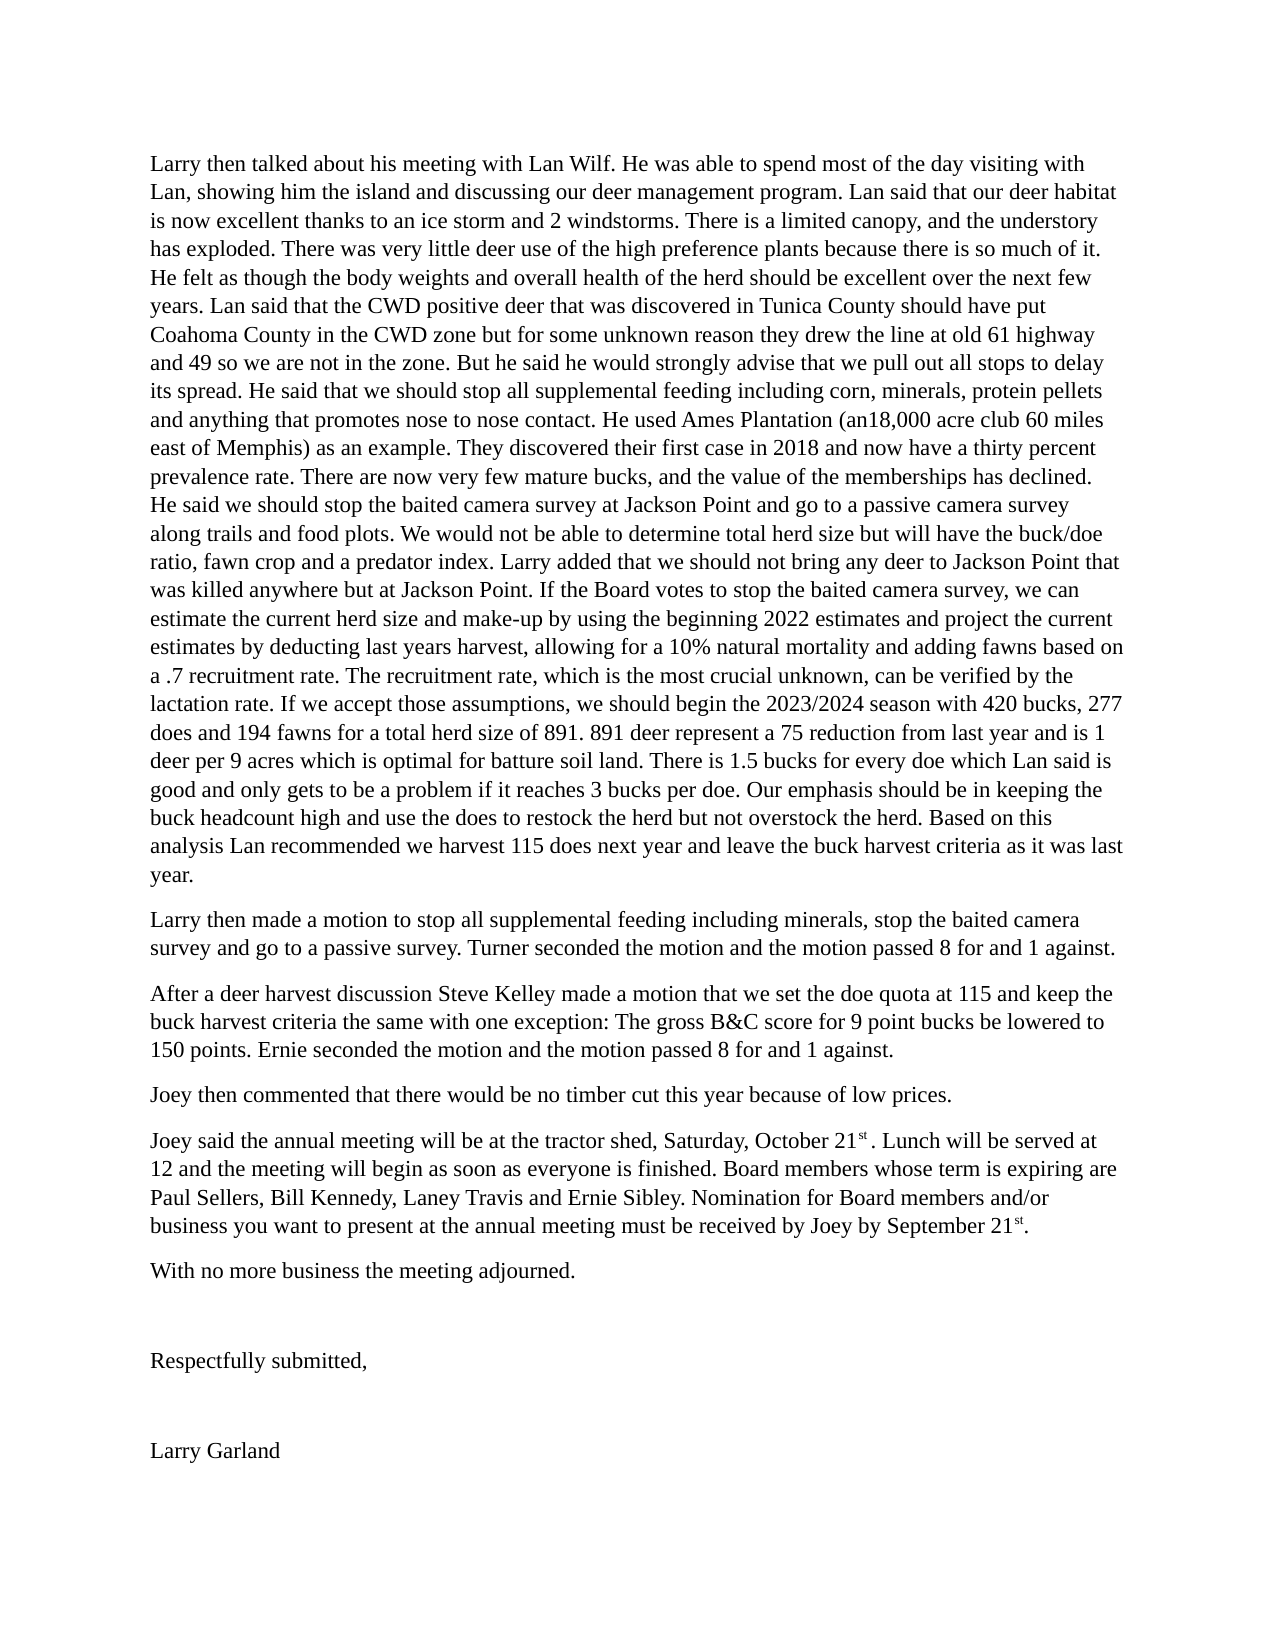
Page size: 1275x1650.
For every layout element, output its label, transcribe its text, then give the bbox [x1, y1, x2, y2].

text After a deer harvest discussion Steve Kelley made a motion that we set the doe quota at 115 and keep the buck harvest criteria the same with one exception: The gross B&C score for 9 point bucks be lowered to 150 points. Ernie seconded the motion and the motion passed 8 for and 1 against. [150, 979, 1125, 1063]
text Joey said the annual meeting will be at the tractor shed, Saturday, October 21st . Lunch will be served at 12 and the meeting will begin as soon as everyone is finished. Board members whose term is expiring are Paul Sellers, Bill Kennedy, Laney Travis and Ernie Sibley. Nomination for Board members and/or business you want to present at the annual meeting must be received by Joey by September 21st. [150, 1127, 1125, 1238]
text With no more business the meeting adjourned. [150, 1257, 1125, 1283]
text Joey then commented that there would be no timber cut this year because of low prices. [150, 1082, 1125, 1108]
text Larry then talked about his meeting with Lan Wilf. He was able to spend most of the day visiting with Lan, showing him the island and discussing our deer management program. Lan said that our deer habitat is now excellent thanks to an ice storm and 2 windstorms. There is a limited canopy, and the understory has exploded. There was very little deer use of the high preference plants because there is so much of it. He felt as though the body weights and overall health of the herd should be excellent over the next few years. Lan said that the CWD positive deer that was discovered in Tunica County should have put Coahoma County in the CWD zone but for some unknown reason they drew the line at old 61 highway and 49 so we are not in the zone. But he said he would strongly advise that we pull out all stops to delay its spread. He said that we should stop all supplemental feeding including corn, minerals, protein pellets and anything that promotes nose to nose contact. He used Ames Plantation (an18,000 acre club 60 miles east of Memphis) as an example. They discovered their first case in 2018 and now have a thirty percent prevalence rate. There are now very few mature bucks, and the value of the memberships has declined. He said we should stop the baited camera survey at Jackson Point and go to a passive camera survey along trails and food plots. We would not be able to determine total herd size but will have the buck/doe ratio, fawn crop and a predator index. Larry added that we should not bring any deer to Jackson Point that was killed anywhere but at Jackson Point. If the Board votes to stop the baited camera survey, we can estimate the current herd size and make-up by using the beginning 2022 estimates and project the current estimates by deducting last years harvest, allowing for a 10% natural mortality and adding fawns based on a .7 recruitment rate. The recruitment rate, which is the most crucial unknown, can be verified by the lactation rate. If we accept those assumptions, we should begin the 2023/2024 season with 420 bucks, 277 does and 194 fawns for a total herd size of 891. 891 deer represent a 75 reduction from last year and is 1 deer per 9 acres which is optimal for batture soil land. There is 1.5 bucks for every doe which Lan said is good and only gets to be a problem if it reaches 3 bucks per doe. Our emphasis should be in keeping the buck headcount high and use the does to restock the herd but not overstock the herd. Based on this analysis Lan recommended we harvest 115 does next year and leave the buck harvest criteria as it was last year. [150, 150, 1125, 887]
text Larry then made a motion to stop all supplemental feeding including minerals, stop the baited camera survey and go to a passive survey. Turner seconded the motion and the motion passed 8 for and 1 against. [150, 906, 1125, 961]
text Respectfully submitted, [150, 1347, 1125, 1374]
text Larry Garland [150, 1437, 1125, 1464]
